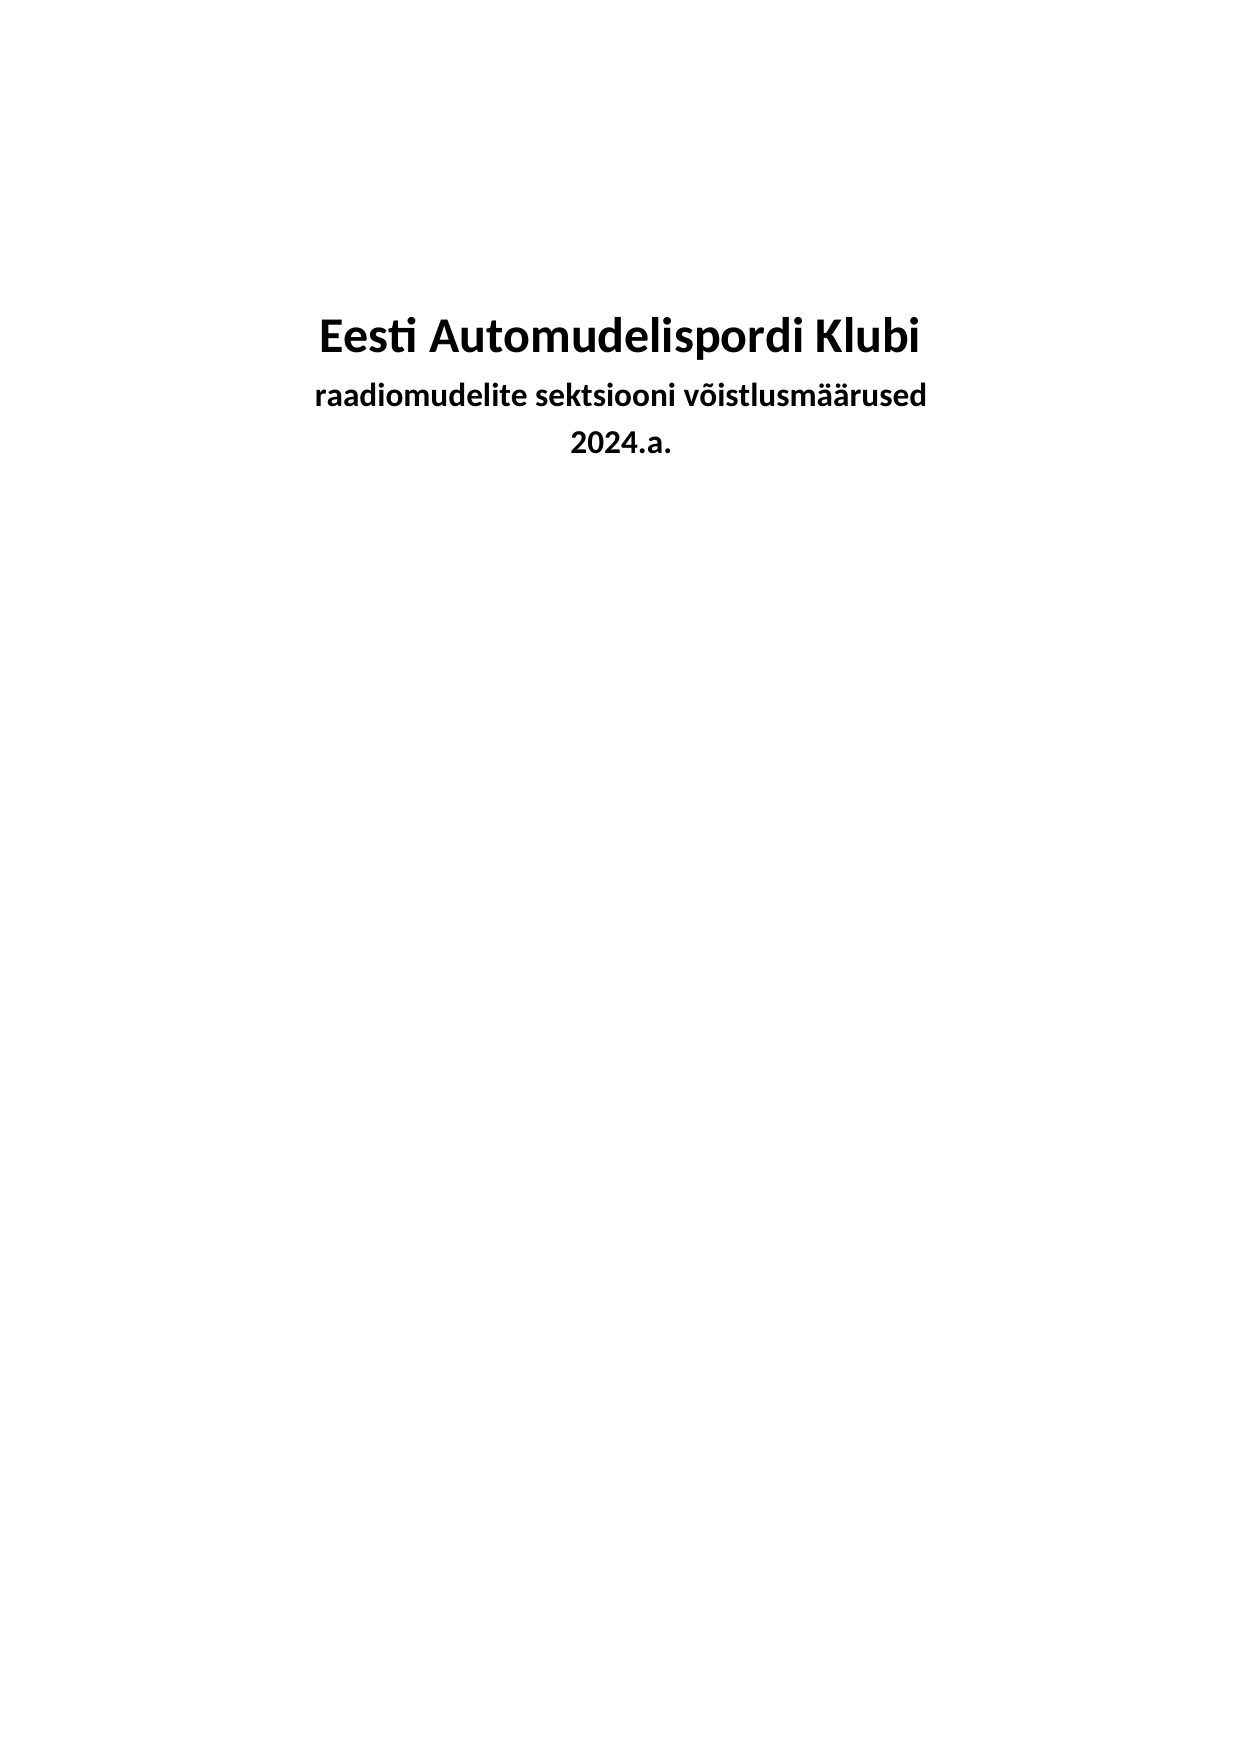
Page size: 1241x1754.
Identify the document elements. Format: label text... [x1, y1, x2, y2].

text 2024.a. [148, 421, 1094, 462]
text raadiomudelite sektsiooni võistlusmäärused [148, 374, 1094, 415]
text Eesti Automudelispordi Klubi [148, 304, 1093, 365]
